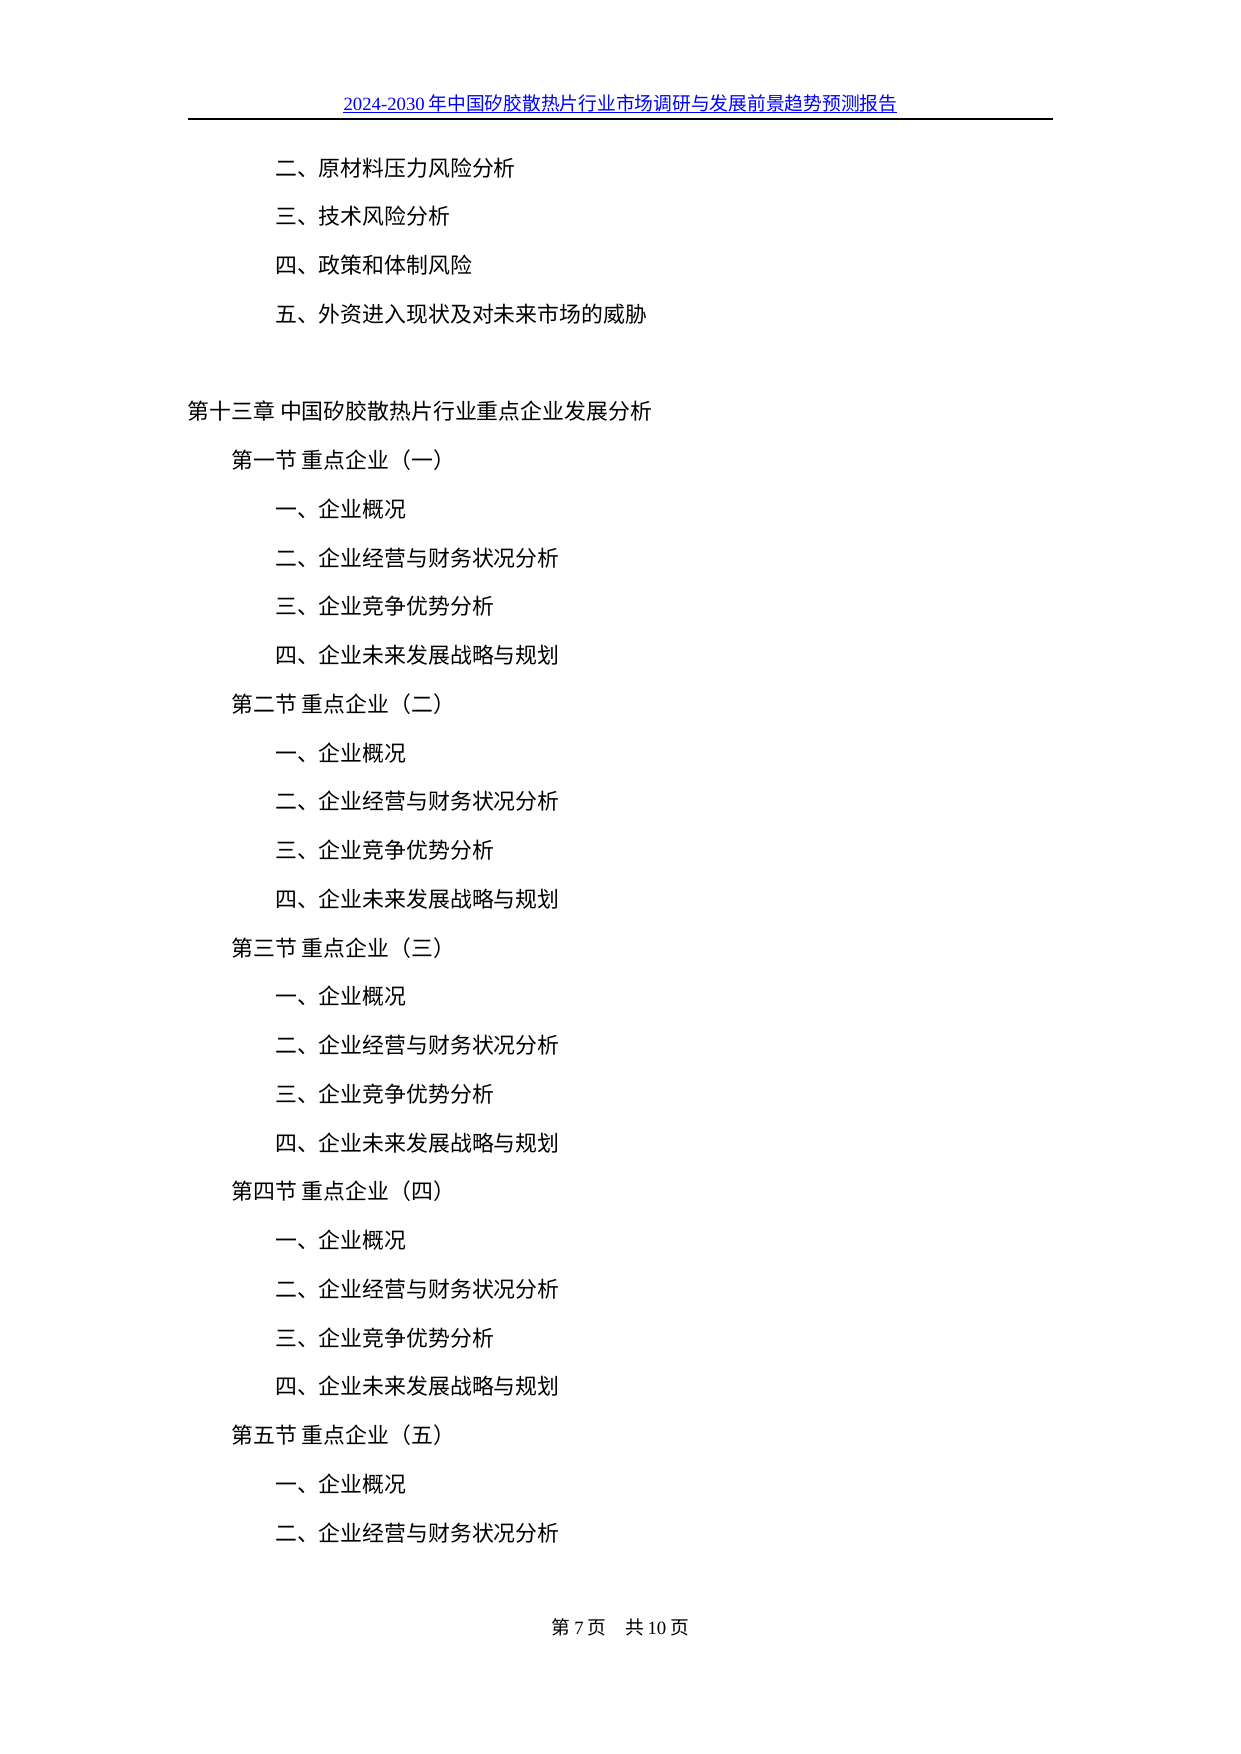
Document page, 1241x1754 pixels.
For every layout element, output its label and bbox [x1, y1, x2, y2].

text [187, 150, 1053, 1548]
